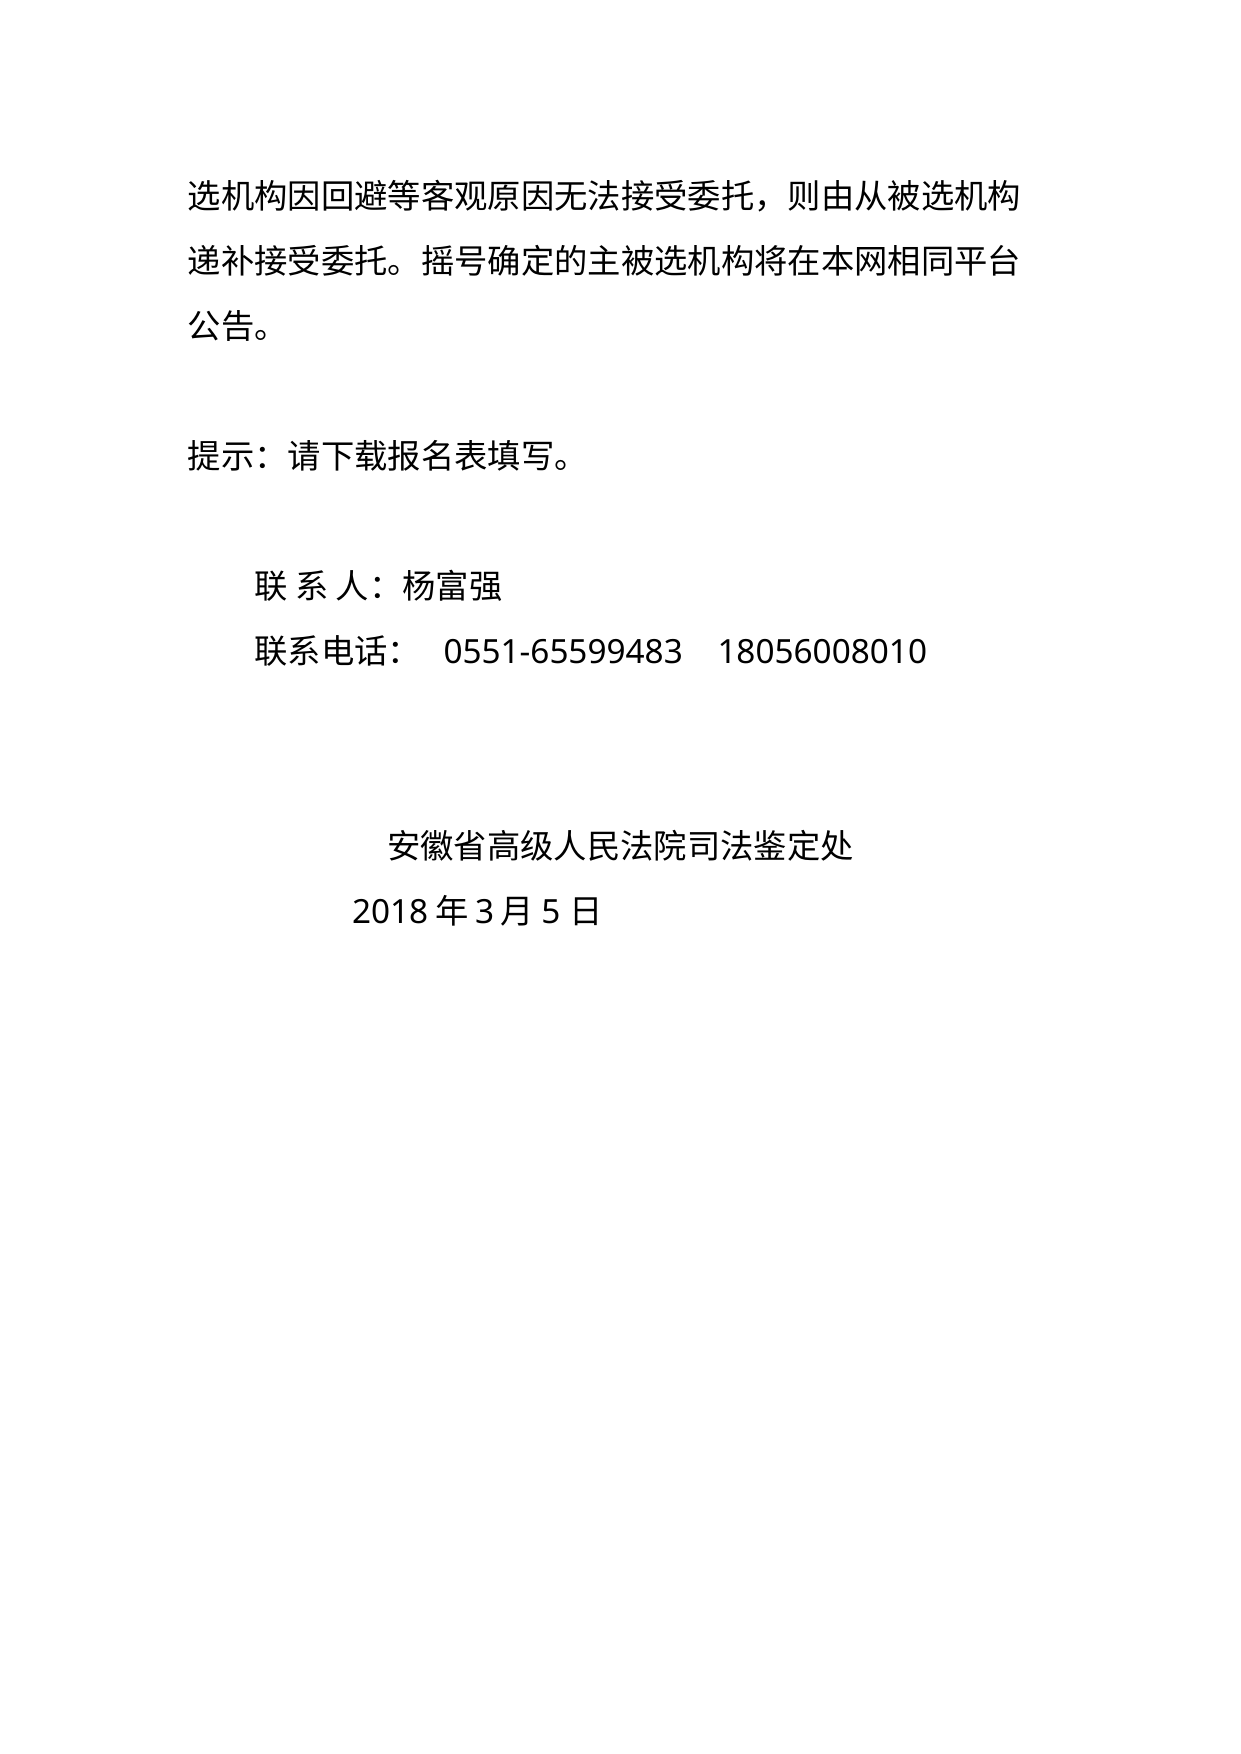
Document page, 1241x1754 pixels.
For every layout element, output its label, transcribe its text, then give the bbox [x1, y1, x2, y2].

text 安徽省高级人民法院司法鉴定处 [187, 812, 1053, 877]
text 联系电话： 0551-65599483 18056008010 [187, 617, 1053, 682]
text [187, 162, 1053, 357]
text 2018年3月 5 日 [187, 877, 1053, 942]
text 提示：请下载报名表填写。 [187, 422, 1053, 487]
text 联 系 人：杨富强 [187, 552, 1053, 617]
